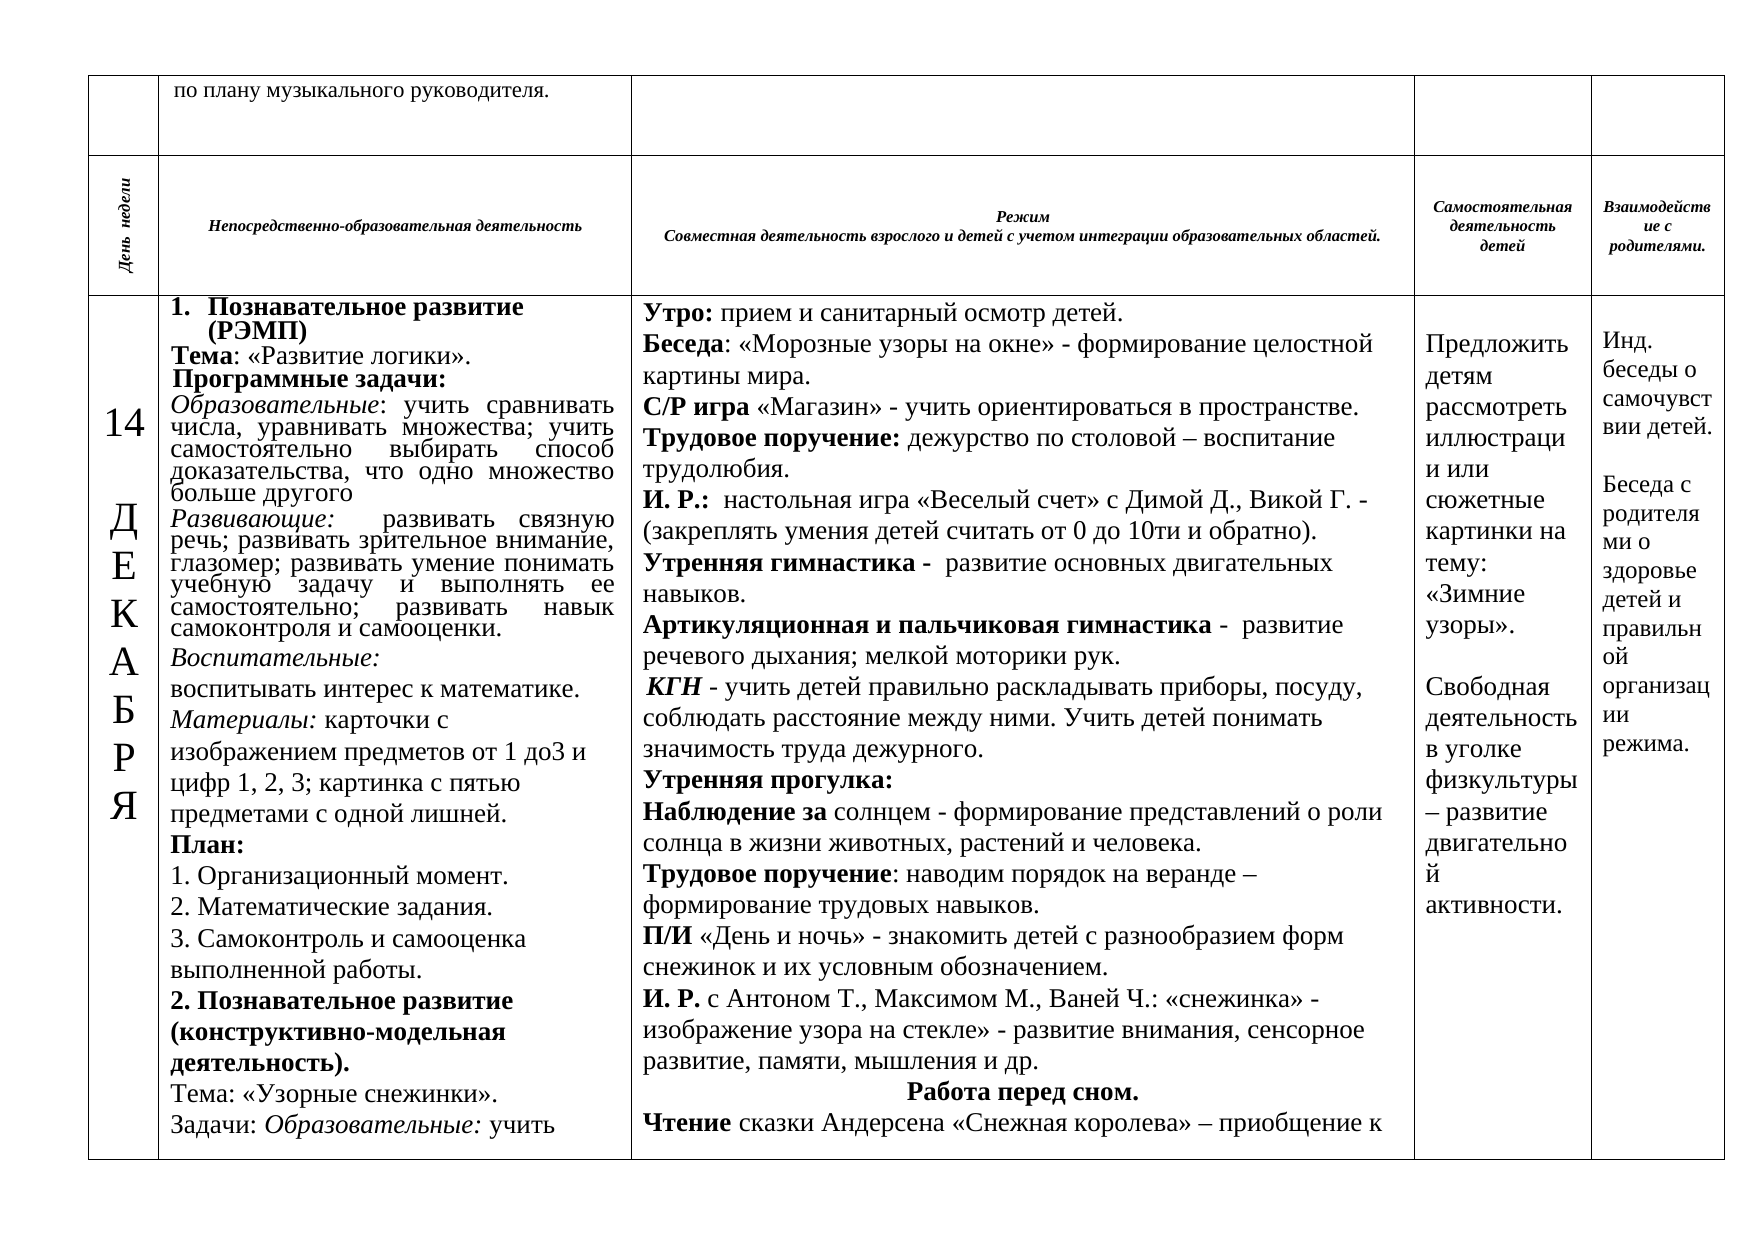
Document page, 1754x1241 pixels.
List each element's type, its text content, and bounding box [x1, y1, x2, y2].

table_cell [1592, 296, 1724, 1159]
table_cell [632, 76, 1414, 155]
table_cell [1592, 76, 1724, 155]
table_cell Взаимодействие с родителями. [1592, 156, 1724, 295]
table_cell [1415, 296, 1591, 1159]
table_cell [89, 76, 158, 155]
table_cell Непосредственно-образовательная деятельность [159, 156, 631, 295]
table_cell Режим Совместная деятельность взрослого и детей с учетом интеграции образовательных областей. [632, 156, 1414, 295]
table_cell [89, 296, 158, 1159]
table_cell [1415, 76, 1591, 155]
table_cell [632, 296, 1414, 1159]
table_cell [159, 296, 631, 1159]
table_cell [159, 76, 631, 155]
table_cell Самостоятельная деятельность детей [1415, 156, 1591, 295]
table_cell День недели [89, 156, 158, 295]
